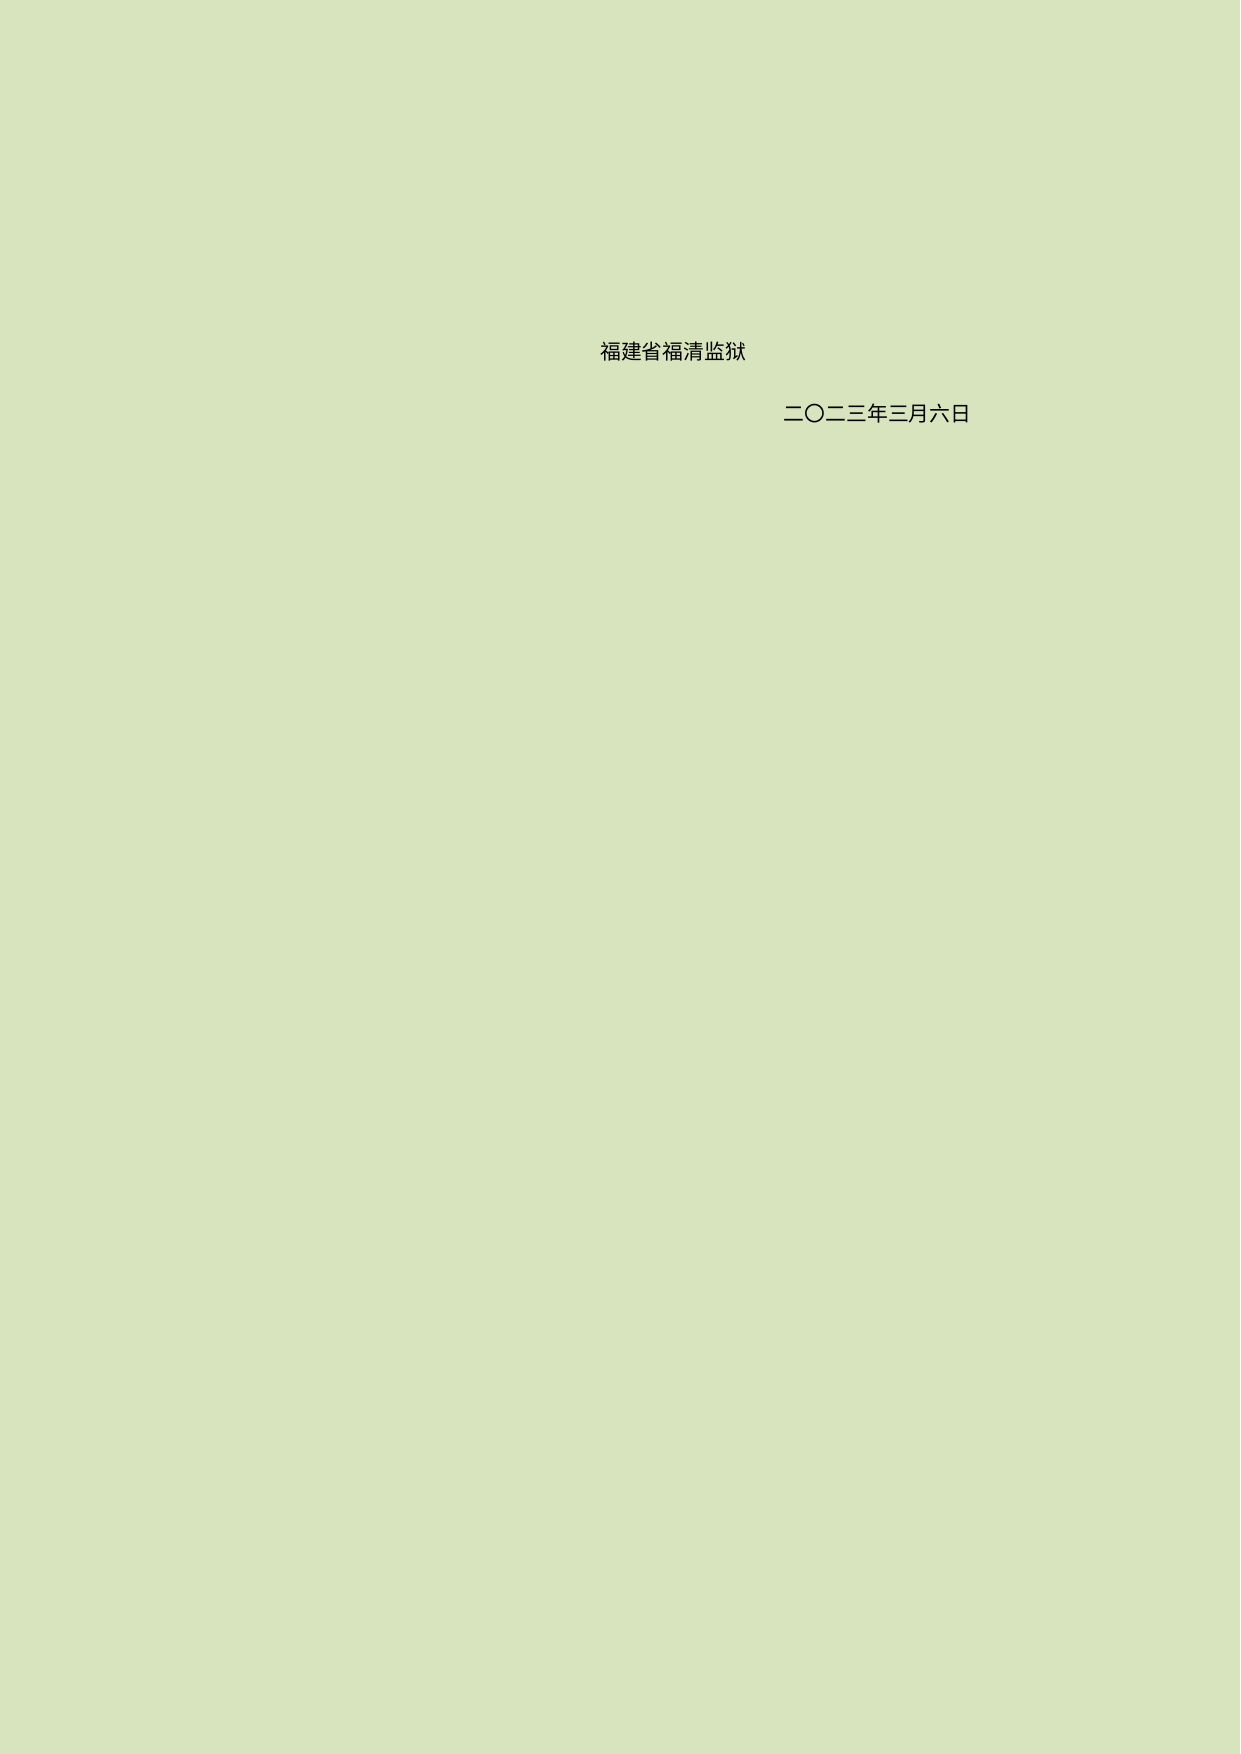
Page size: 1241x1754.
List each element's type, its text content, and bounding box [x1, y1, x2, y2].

text 二〇二三年三月六日 [165, 381, 971, 443]
text 福建省福清监狱 [165, 319, 978, 381]
